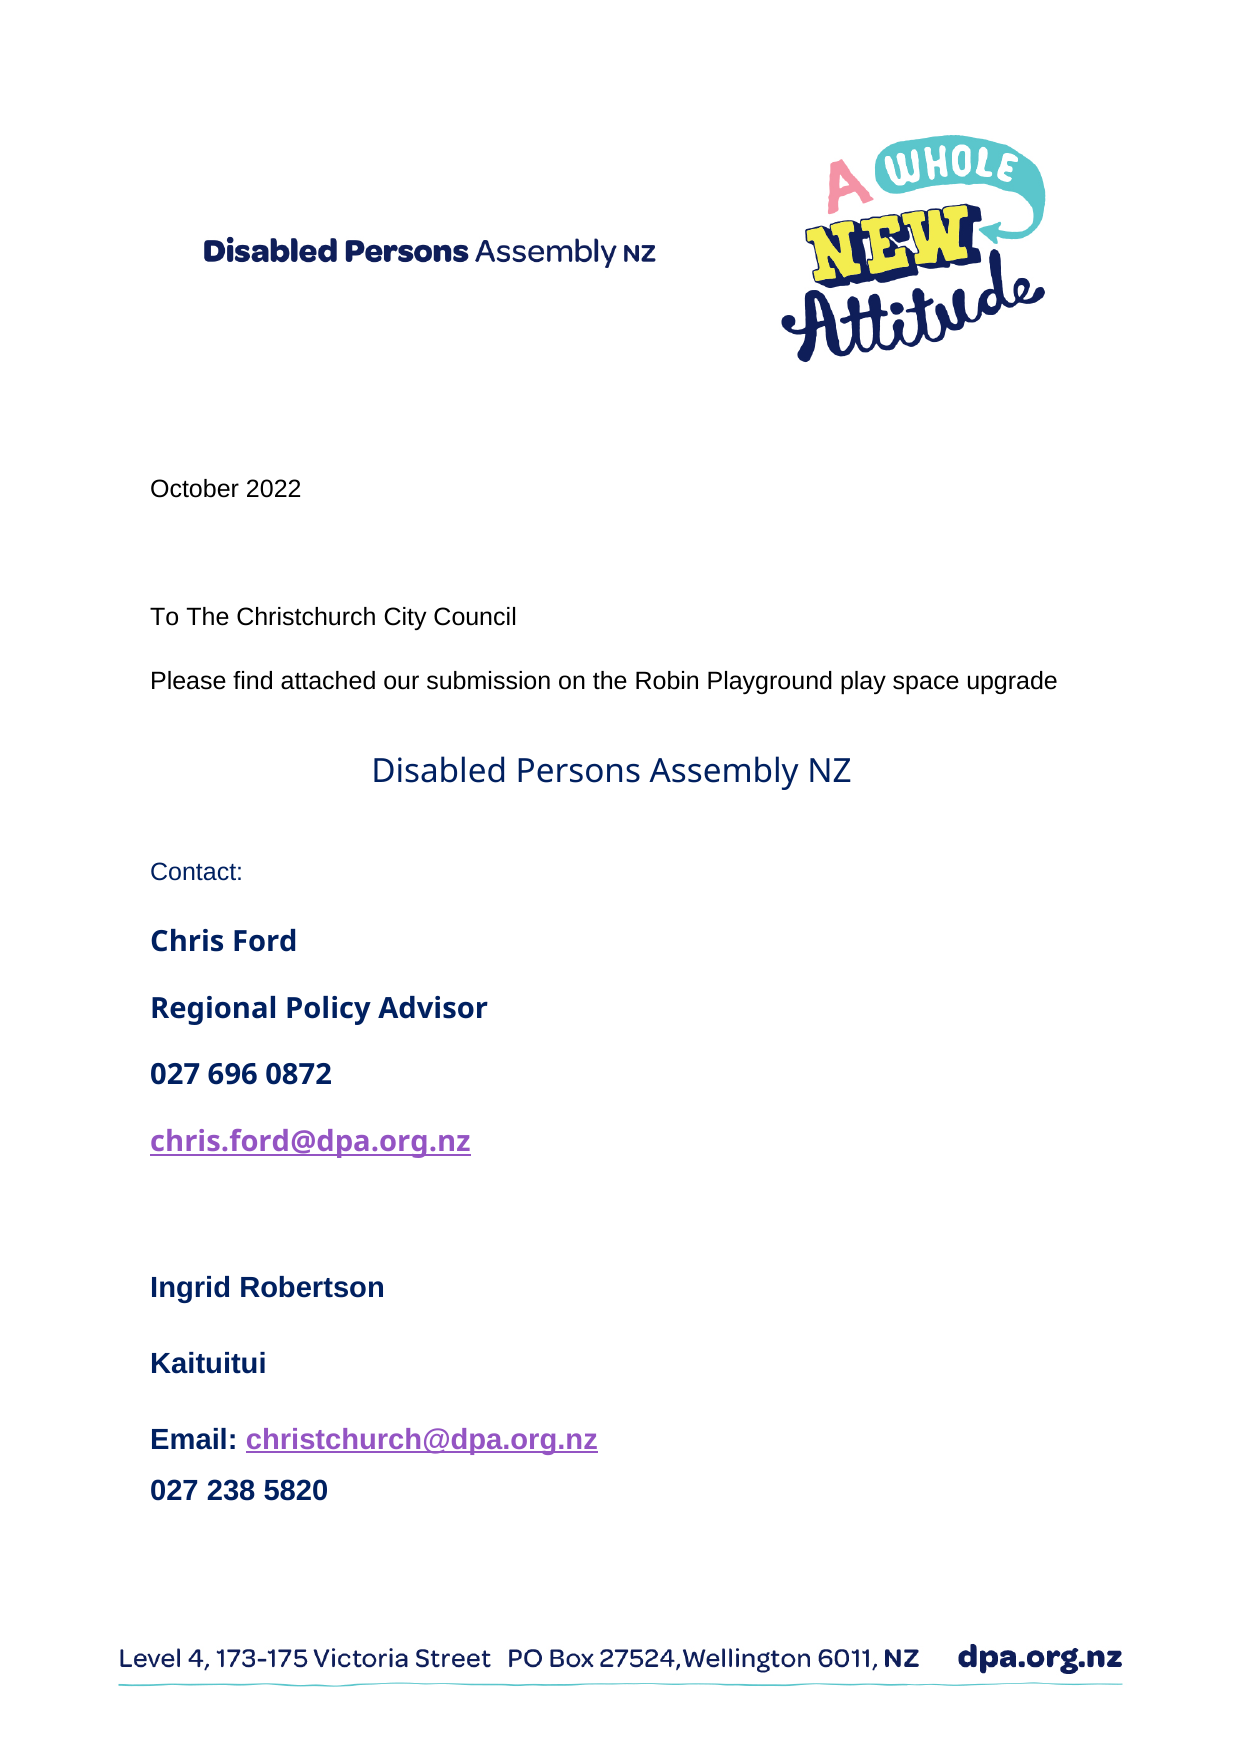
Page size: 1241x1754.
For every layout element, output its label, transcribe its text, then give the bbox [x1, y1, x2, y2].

subtitle Email: christchurch@dpa.org.nz [150, 1422, 1058, 1455]
text Chris Ford [150, 921, 1090, 960]
picture [0, 1603, 1240, 1754]
text October 2022 [150, 150, 1090, 503]
picture [104, 51, 1137, 371]
text Regional Policy Advisor [150, 987, 1090, 1027]
text Contact: [150, 857, 1090, 886]
subtitle Ingrid Robertson [150, 1270, 1058, 1303]
text chris.ford@dpa.org.nz [150, 1120, 1090, 1160]
text To The Christchurch City Council [150, 602, 1090, 631]
text 027 238 5820 [150, 1473, 1090, 1506]
text 027 696 0872 [150, 1054, 1090, 1093]
text Please find attached our submission on the Robin Playground play space upgrade [150, 666, 1090, 695]
subtitle Kaituitui [150, 1346, 1058, 1379]
text Disabled Persons Assembly NZ [165, 747, 1058, 792]
